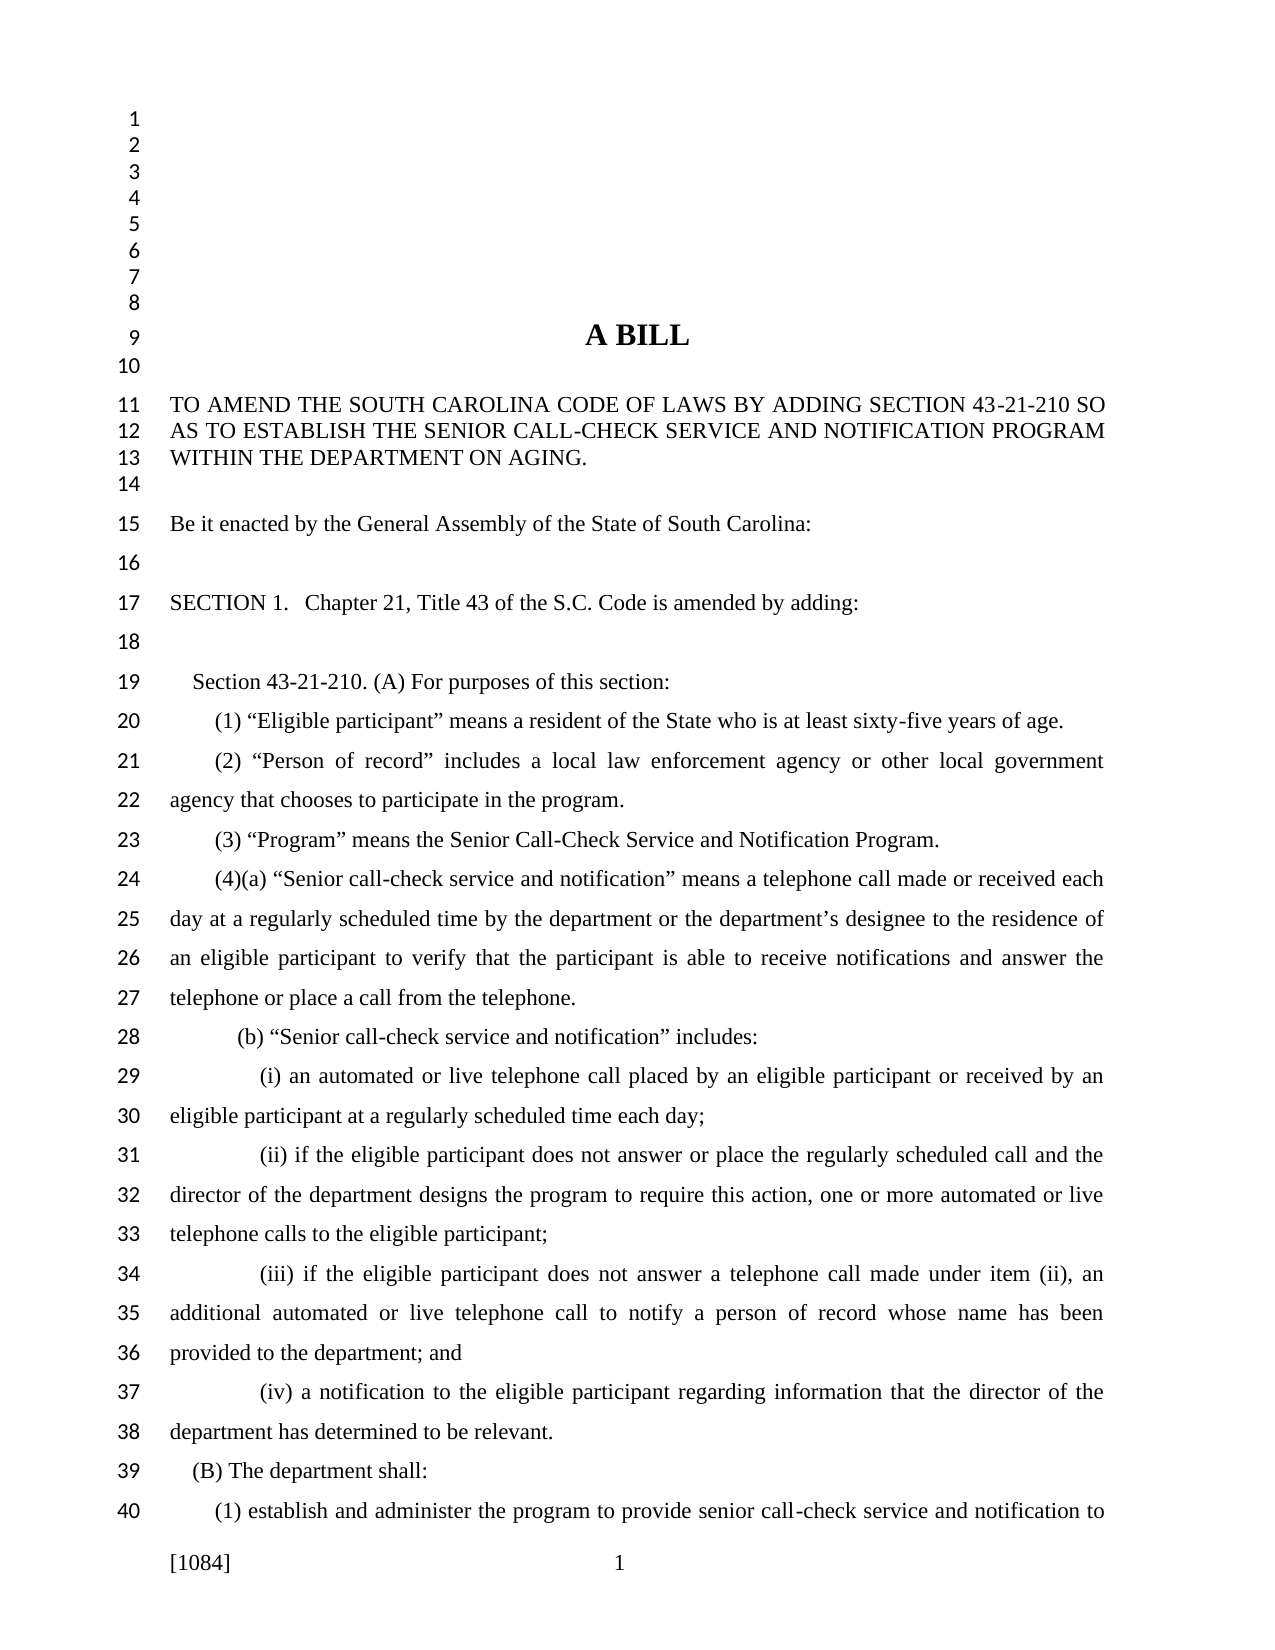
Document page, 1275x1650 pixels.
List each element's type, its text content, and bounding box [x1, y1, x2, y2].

text (4)(a) “Senior call‑check service and notification” means a telephone call made or received each day at a regularly scheduled time by the department or the department’s designee to the residence of an eligible participant to verify that the participant is able to receive notifications and answer the telephone or place a call from the telephone. [169, 865, 1106, 1010]
text (3) “Program” means the Senior Call‑Check Service and Notification Program. [169, 826, 1106, 852]
text (iv) a notification to the eligible participant regarding information that the director of the department has determined to be relevant. [169, 1378, 1106, 1444]
text (iii) if the eligible participant does not answer a telephone call made under item (ii), an additional automated or live telephone call to notify a person of record whose name has been provided to the department; and [169, 1260, 1106, 1365]
text (1) “Eligible participant” means a resident of the State who is at least sixty‑five years of age. [169, 707, 1106, 733]
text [169, 1497, 1106, 1523]
text (B) The department shall: [169, 1457, 1106, 1484]
text (ii) if the eligible participant does not answer or place the regularly scheduled call and the director of the department designs the program to require this action, one or more automated or live telephone calls to the eligible participant; [169, 1141, 1106, 1247]
text Section 43‑21‑210. (A) For purposes of this section: [169, 668, 1106, 694]
text (i) an automated or live telephone call placed by an eligible participant or received by an eligible participant at a regularly scheduled time each day; [169, 1062, 1106, 1128]
text A bill [169, 316, 1106, 352]
text SECTION 1. Chapter 21, Title 43 of the S.C. Code is amended by adding: [169, 589, 1106, 615]
text Be it enacted by the General Assembly of the State of South Carolina: [169, 510, 1106, 536]
text (b) “Senior call‑check service and notification” includes: [169, 1023, 1106, 1049]
text (2) “Person of record” includes a local law enforcement agency or other local government agency that chooses to participate in the program. [169, 747, 1106, 812]
